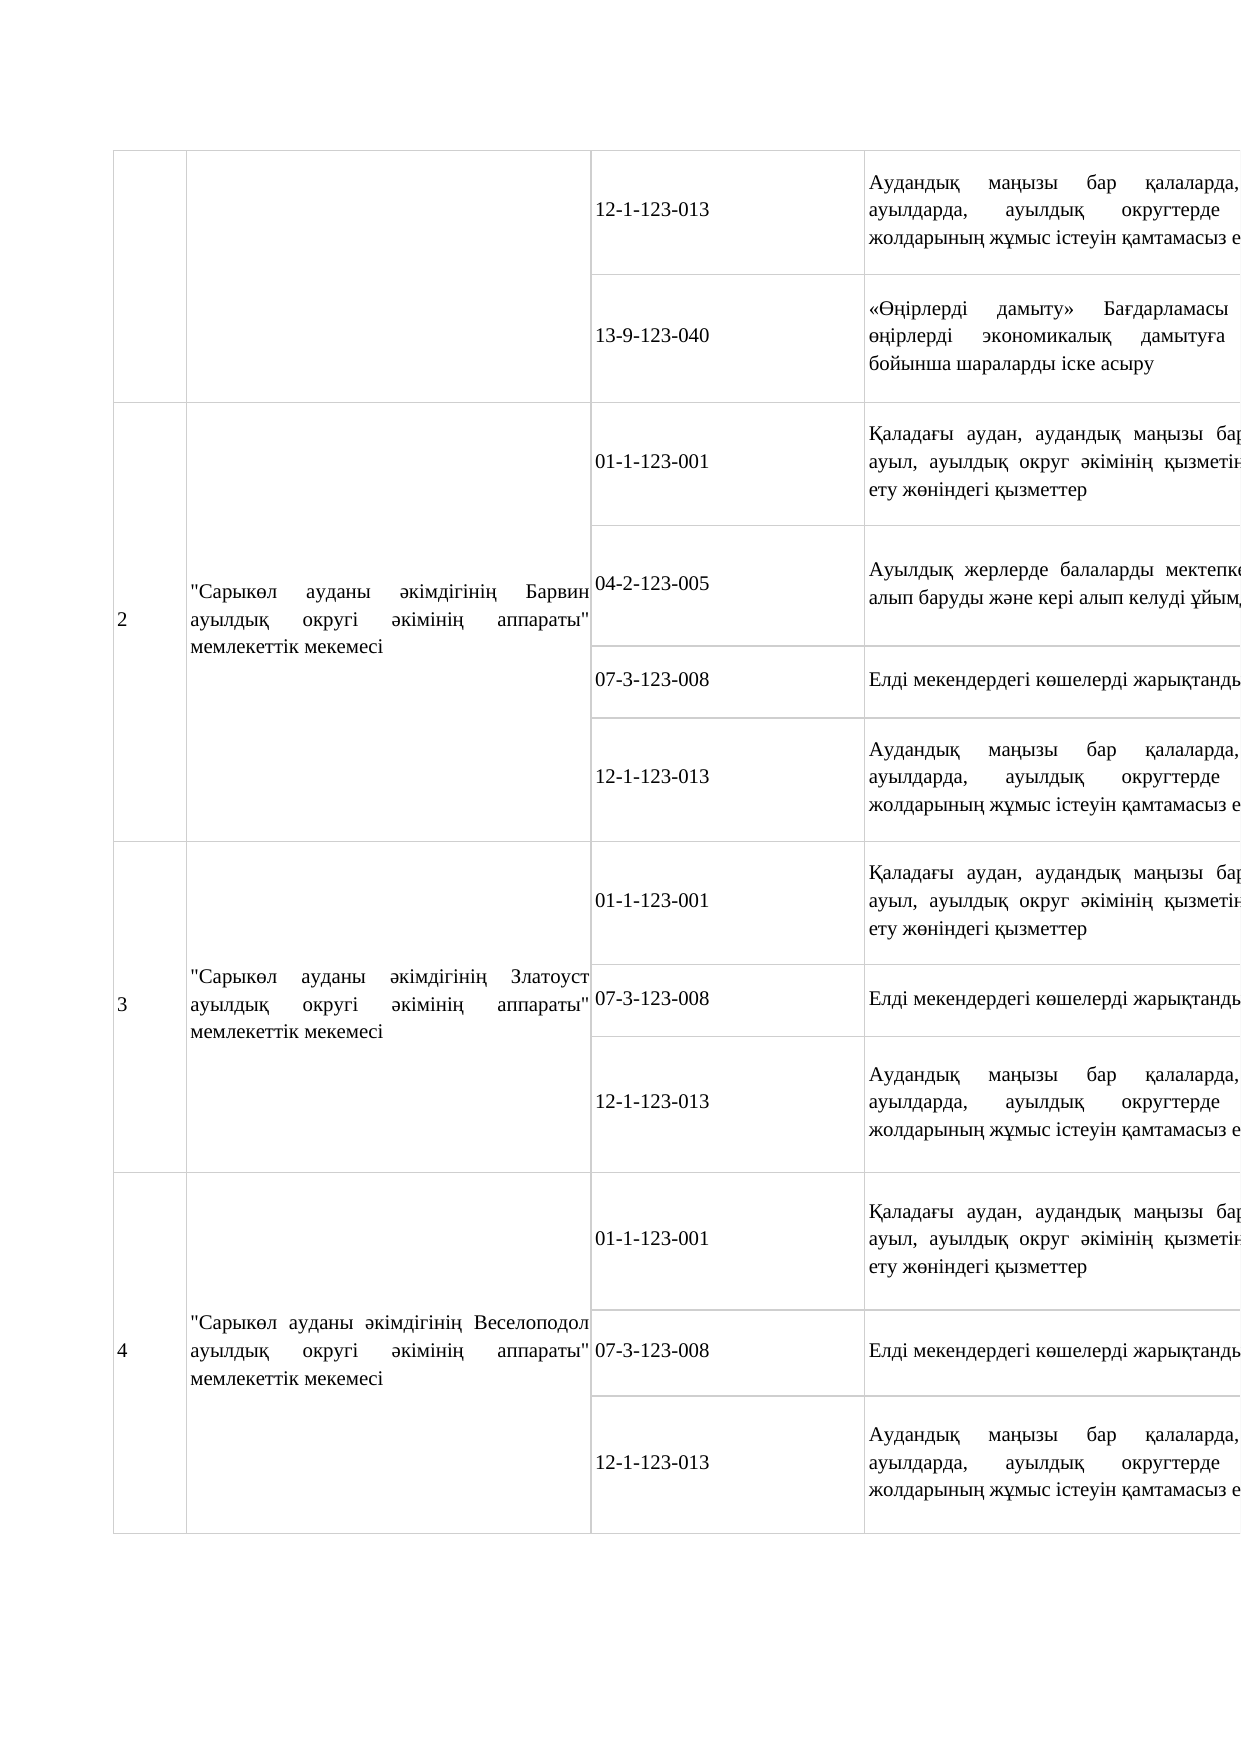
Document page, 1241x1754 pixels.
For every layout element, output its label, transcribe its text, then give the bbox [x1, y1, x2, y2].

table_cell Елді мекендердегі көшелерді жарықтандыру [865, 965, 1240, 1036]
table_cell Аудандық маңызы бар қалаларда, кенттерде, ауылдарда, ауылдық округтерде автомобиль жолдарының жұмыс істеуін қамтамасыз ету [865, 1397, 1240, 1533]
table_cell Аудандық маңызы бар қалаларда, кенттерде, ауылдарда, ауылдық округтерде автомобиль жолдарының жұмыс істеуін қамтамасыз ету [865, 151, 1240, 273]
table_cell Ауылдық жерлерде балаларды мектепке дейін тегін алып баруды және кері алып келуді ұйымдастыру [865, 526, 1240, 645]
table_cell 01-1-123-001 [592, 403, 864, 525]
table_cell 13-9-123-040 [592, 275, 864, 402]
table_cell 04-2-123-005 [592, 526, 864, 645]
table_cell Қаладағы аудан, аудандық маңызы бар қала, кент, ауыл, ауылдық округ әкімінің қызметін қамтамасыз ету жөніндегі қызметтер [865, 842, 1240, 964]
table_cell «Өңірлерді дамыту» Бағдарламасы шеңберінде өңірлерді экономикалық дамытуға жәрдемдесу бойынша шараларды іске асыру [865, 275, 1240, 402]
table_cell Қаладағы аудан, аудандық маңызы бар қала, кент, ауыл, ауылдық округ әкімінің қызметін қамтамасыз ету жөніндегі қызметтер [865, 403, 1240, 525]
table_cell Аудандық маңызы бар қалаларда, кенттерде, ауылдарда, ауылдық округтерде автомобиль жолдарының жұмыс істеуін қамтамасыз ету [865, 719, 1240, 841]
table_cell "Сарыкөл ауданы әкімдігінің Веселоподол ауылдық округі әкімінің аппараты" мемлекеттік мекемесі [187, 1173, 590, 1533]
table_cell 3 [114, 842, 186, 1172]
table_cell 12-1-123-013 [592, 1397, 864, 1533]
table_cell 01-1-123-001 [592, 1173, 864, 1309]
table_cell Аудандық маңызы бар қалаларда, кенттерде, ауылдарда, ауылдық округтерде автомобиль жолдарының жұмыс істеуін қамтамасыз ету [865, 1037, 1240, 1172]
table_cell 12-1-123-013 [592, 719, 864, 841]
table_cell 01-1-123-001 [592, 842, 864, 964]
table_cell 12-1-123-013 [592, 1037, 864, 1172]
table_cell Елді мекендердегі көшелерді жарықтандыру [865, 1311, 1240, 1395]
table_cell 12-1-123-013 [592, 151, 864, 273]
table_cell 07-3-123-008 [592, 965, 864, 1036]
table_cell "Сарыкөл ауданы әкімдігінің Златоуст ауылдық округі әкімінің аппараты" мемлекеттік мекемесі [187, 842, 590, 1172]
table_cell Елді мекендердегі көшелерді жарықтандыру [865, 647, 1240, 717]
table_cell 07-3-123-008 [592, 1311, 864, 1395]
table_cell "Сарыкөл ауданы әкімдігінің Барвин ауылдық округі әкімінің аппараты" мемлекеттік мекемесі [187, 403, 590, 841]
table_cell 2 [114, 403, 186, 841]
table_cell 07-3-123-008 [592, 647, 864, 717]
table_cell Қаладағы аудан, аудандық маңызы бар қала, кент, ауыл, ауылдық округ әкімінің қызметін қамтамасыз ету жөніндегі қызметтер [865, 1173, 1240, 1309]
table_cell 4 [114, 1173, 186, 1533]
